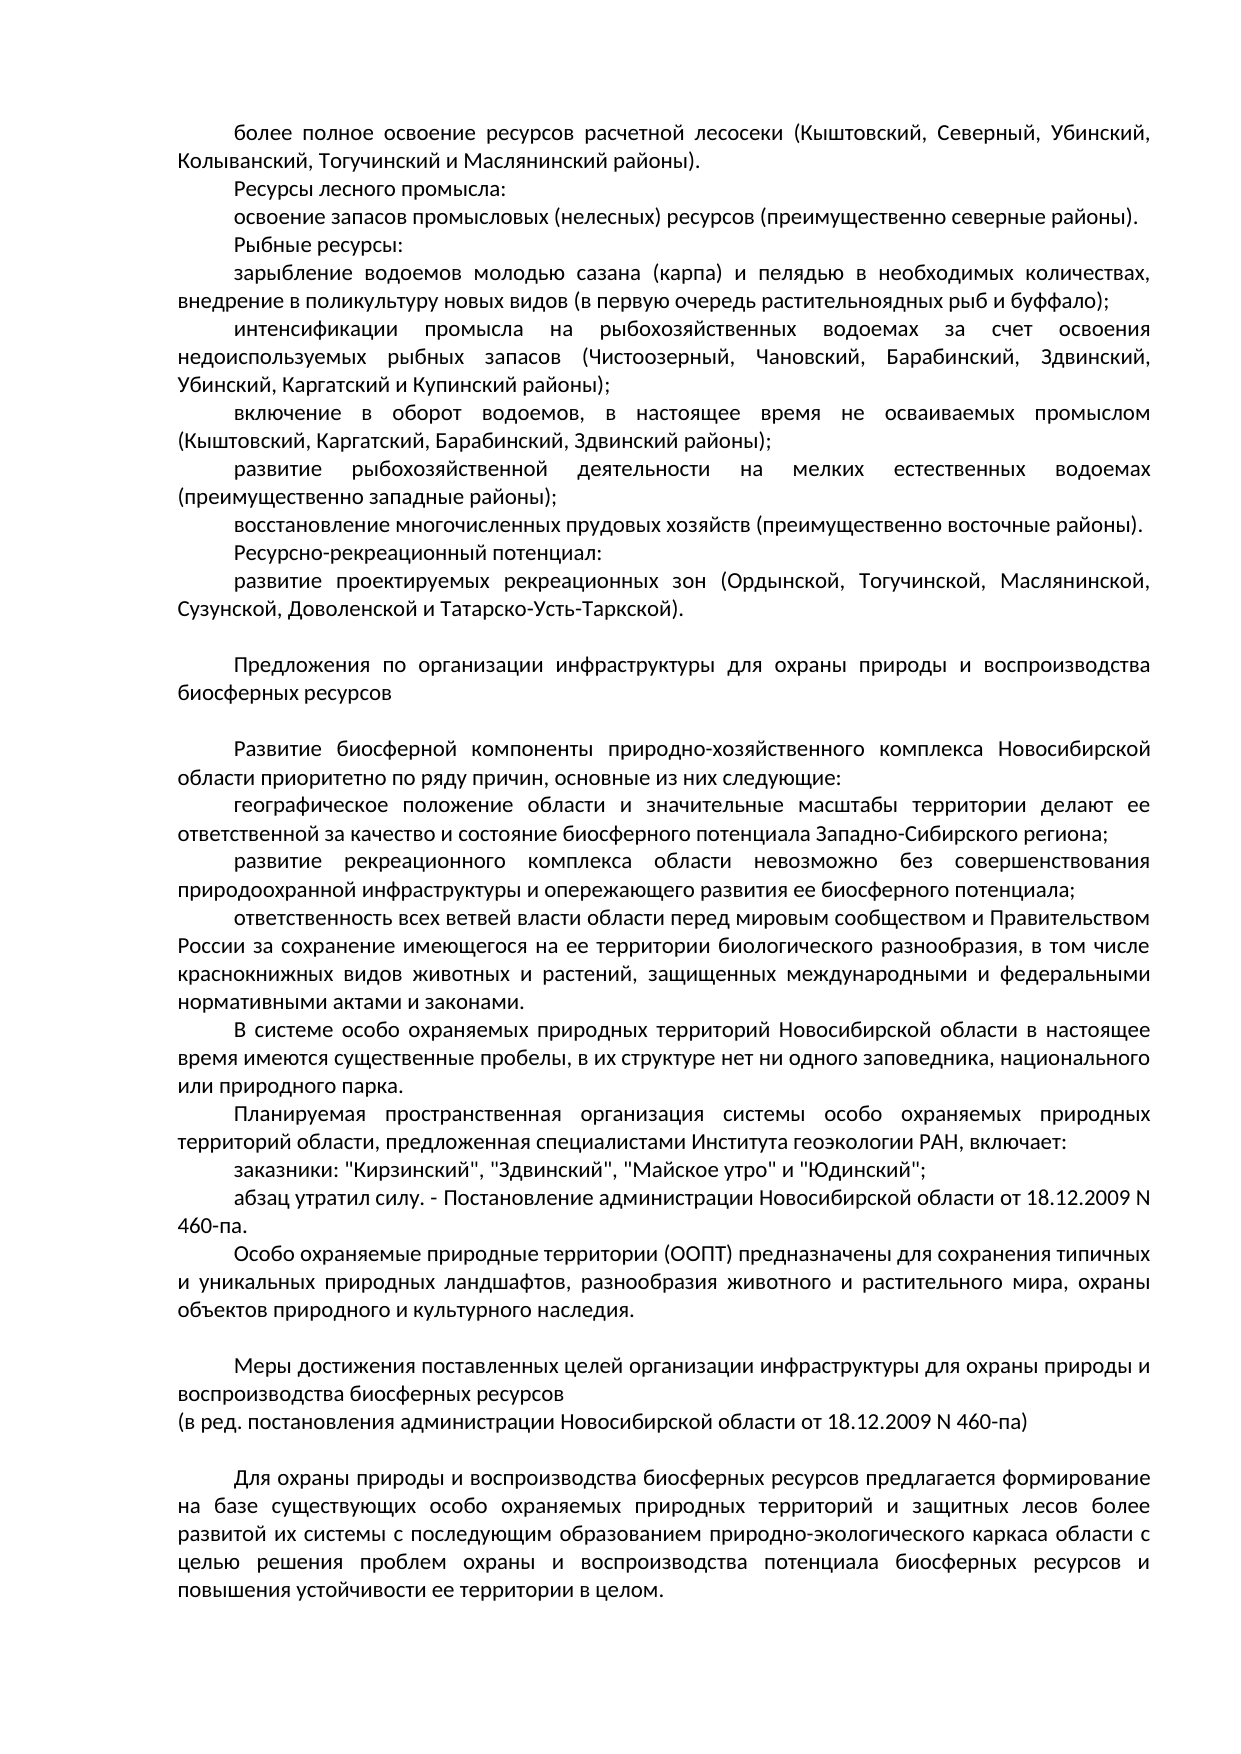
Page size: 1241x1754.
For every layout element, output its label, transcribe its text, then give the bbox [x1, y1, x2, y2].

text абзац утратил силу. - Постановление администрации Новосибирской области от 18.12.2009 N 460-па. [177, 1183, 1152, 1239]
text освоение запасов промысловых (нелесных) ресурсов (преимущественно северные районы). [177, 202, 1152, 230]
text интенсификации промысла на рыбохозяйственных водоемах за счет освоения недоиспользуемых рыбных запасов (Чистоозерный, Чановский, Барабинский, Здвинский, Убинский, Каргатский и Купинский районы); [177, 314, 1152, 398]
text развитие рыбохозяйственной деятельности на мелких естественных водоемах (преимущественно западные районы); [177, 454, 1152, 510]
text развитие рекреационного комплекса области невозможно без совершенствования природоохранной инфраструктуры и опережающего развития ее биосферного потенциала; [177, 847, 1152, 903]
text ответственность всех ветвей власти области перед мировым сообществом и Правительством России за сохранение имеющегося на ее территории биологического разнообразия, в том числе краснокнижных видов животных и растений, защищенных международными и федеральными нормативными актами и законами. [177, 903, 1152, 1015]
text Планируемая пространственная организация системы особо охраняемых природных территорий области, предложенная специалистами Института геоэкологии РАН, включает: [177, 1099, 1152, 1155]
text Ресурсы лесного промысла: [177, 174, 1152, 202]
text Ресурсно-рекреационный потенциал: [177, 538, 1152, 566]
text зарыбление водоемов молодью сазана (карпа) и пелядью в необходимых количествах, внедрение в поликультуру новых видов (в первую очередь растительноядных рыб и буффало); [177, 258, 1152, 314]
text Для охраны природы и воспроизводства биосферных ресурсов предлагается формирование на базе существующих особо охраняемых природных территорий и защитных лесов более развитой их системы с последующим образованием природно-экологического каркаса области с целью решения проблем охраны и воспроизводства потенциала биосферных ресурсов и повышения устойчивости ее территории в целом. [177, 1463, 1152, 1603]
text развитие проектируемых рекреационных зон (Ордынской, Тогучинской, Маслянинской, Сузунской, Доволенской и Татарско-Усть-Таркской). [177, 566, 1152, 622]
text Меры достижения поставленных целей организации инфраструктуры для охраны природы и воспроизводства биосферных ресурсов [177, 1351, 1152, 1407]
text географическое положение области и значительные масштабы территории делают ее ответственной за качество и состояние биосферного потенциала Западно-Сибирского региона; [177, 791, 1152, 847]
text восстановление многочисленных прудовых хозяйств (преимущественно восточные районы). [177, 510, 1152, 538]
text В системе особо охраняемых природных территорий Новосибирской области в настоящее время имеются существенные пробелы, в их структуре нет ни одного заповедника, национального или природного парка. [177, 1015, 1152, 1099]
text включение в оборот водоемов, в настоящее время не осваиваемых промыслом (Кыштовский, Каргатский, Барабинский, Здвинский районы); [177, 398, 1152, 454]
text более полное освоение ресурсов расчетной лесосеки (Кыштовский, Северный, Убинский, Колыванский, Тогучинский и Маслянинский районы). [177, 118, 1152, 174]
text Рыбные ресурсы: [177, 230, 1152, 258]
text (в ред. постановления администрации Новосибирской области от 18.12.2009 N 460-па) [177, 1407, 1152, 1435]
text Предложения по организации инфраструктуры для охраны природы и воспроизводства биосферных ресурсов [177, 651, 1152, 707]
text заказники: "Кирзинский", "Здвинский", "Майское утро" и "Юдинский"; [177, 1155, 1152, 1183]
text Развитие биосферной компоненты природно-хозяйственного комплекса Новосибирской области приоритетно по ряду причин, основные из них следующие: [177, 734, 1152, 791]
text Особо охраняемые природные территории (ООПТ) предназначены для сохранения типичных и уникальных природных ландшафтов, разнообразия животного и растительного мира, охраны объектов природного и культурного наследия. [177, 1239, 1152, 1323]
